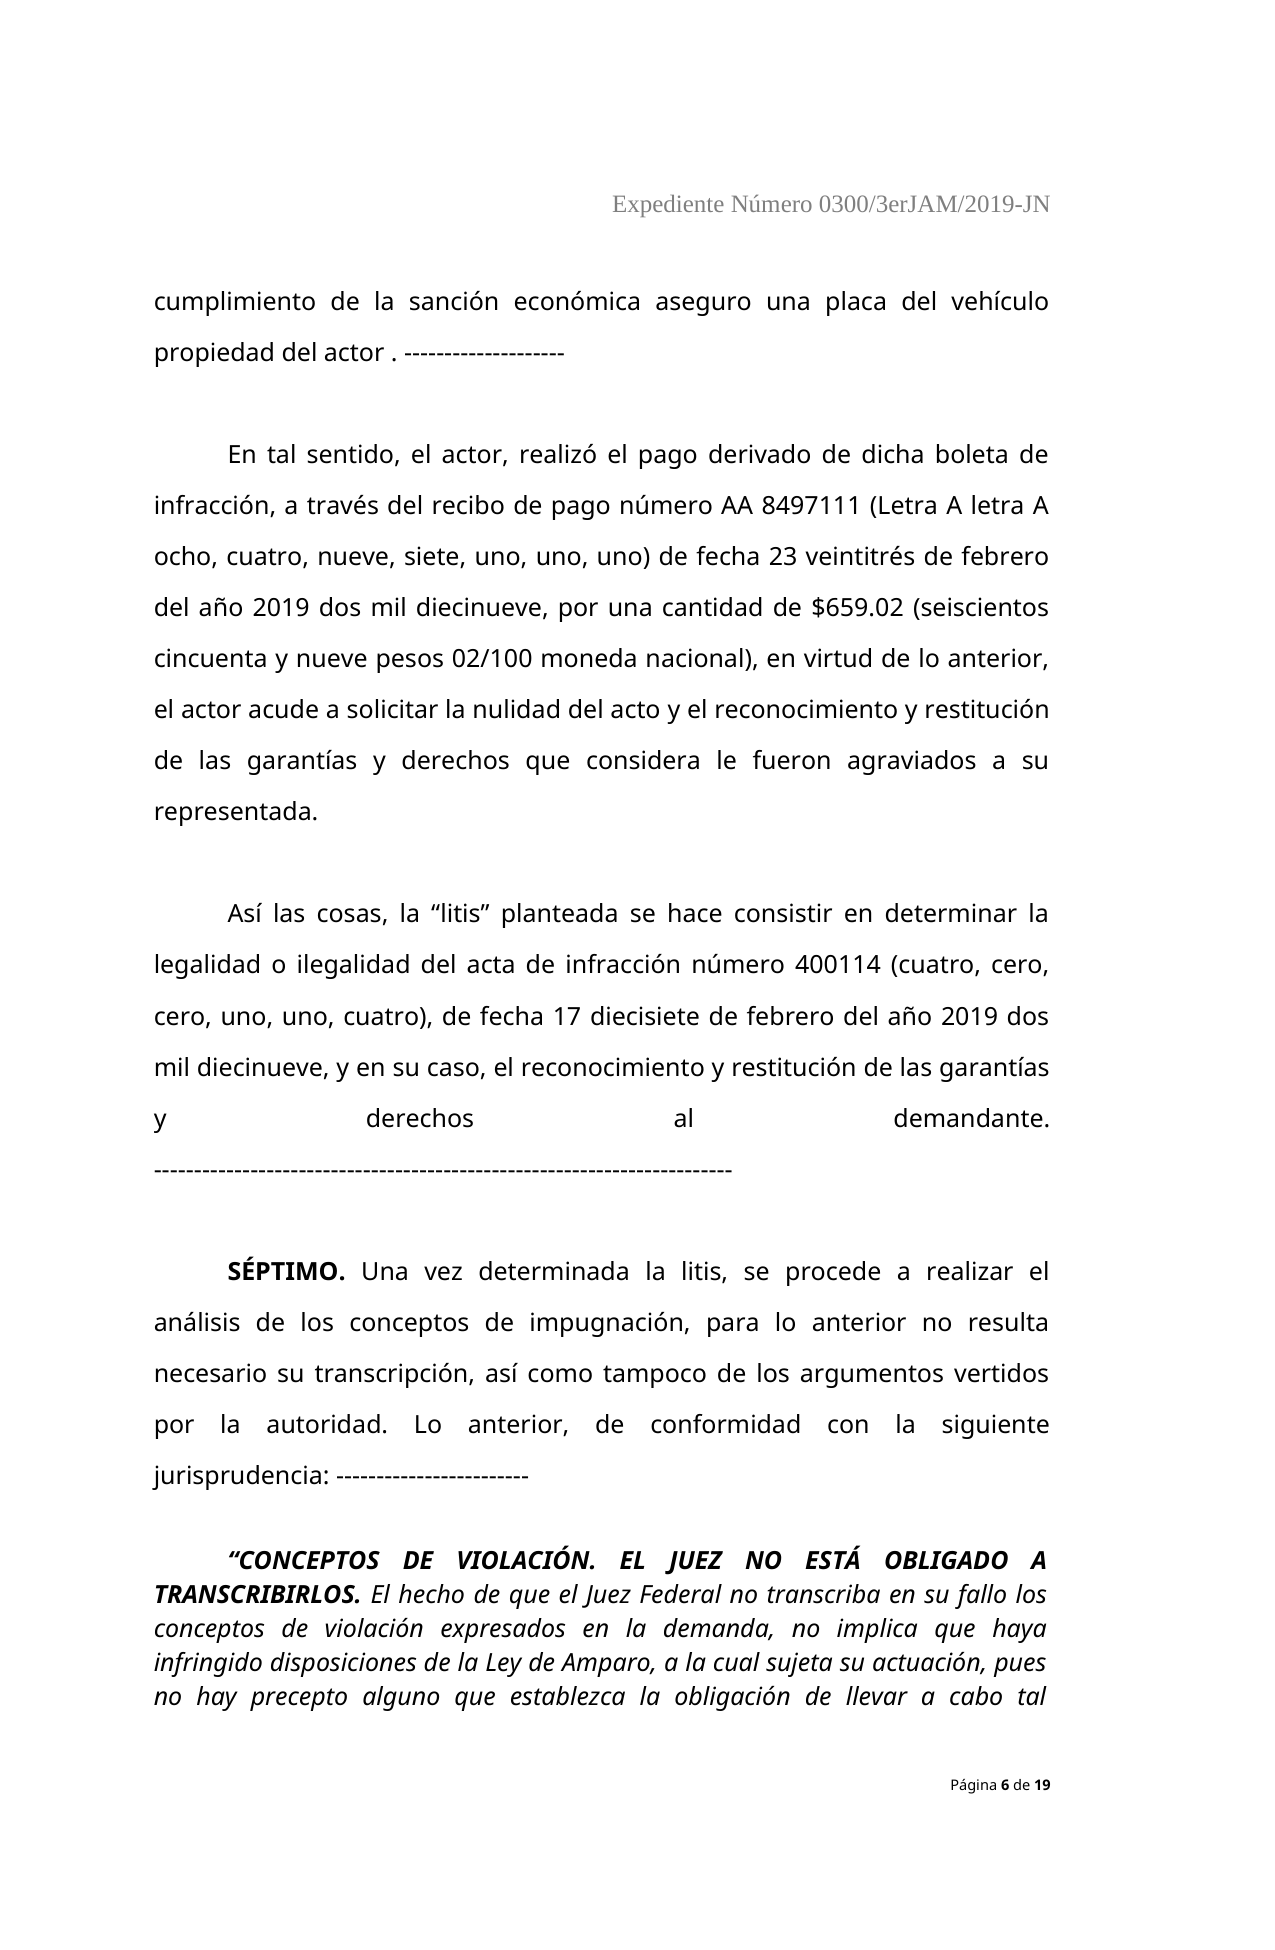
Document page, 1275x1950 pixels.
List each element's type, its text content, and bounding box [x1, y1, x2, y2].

text SÉPTIMO. Una vez determinada la litis, se procede a realizar el análisis de los conceptos de impugnación, para lo anterior no resulta necesario su transcripción, así como tampoco de los argumentos vertidos por la autoridad. Lo anterior, de conformidad con la siguiente jurisprudencia: ------------------------ [153, 1253, 1051, 1492]
text Así las cosas, la “litis” planteada se hace consistir en determinar la legalidad o ilegalidad del acta de infracción número 400114 (cuatro, cero, cero, uno, uno, cuatro), de fecha 17 diecisiete de febrero del año 2019 dos mil diecinueve, y en su caso, el reconocimiento y restitución de las garantías y derechos al demandante. ------------------------------------------------------------------------ [153, 896, 1051, 1185]
text En tal sentido, el actor, realizó el pago derivado de dicha boleta de infracción, a través del recibo de pago número AA 8497111 (Letra A letra A ocho, cuatro, nueve, siete, uno, uno, uno) de fecha 23 veintitrés de febrero del año 2019 dos mil diecinueve, por una cantidad de $659.02 (seiscientos cincuenta y nueve pesos 02/100 moneda nacional), en virtud de lo anterior, el actor acude a solicitar la nulidad del acto y el reconocimiento y restitución de las garantías y derechos que considera le fueron agraviados a su representada. [153, 437, 1051, 828]
